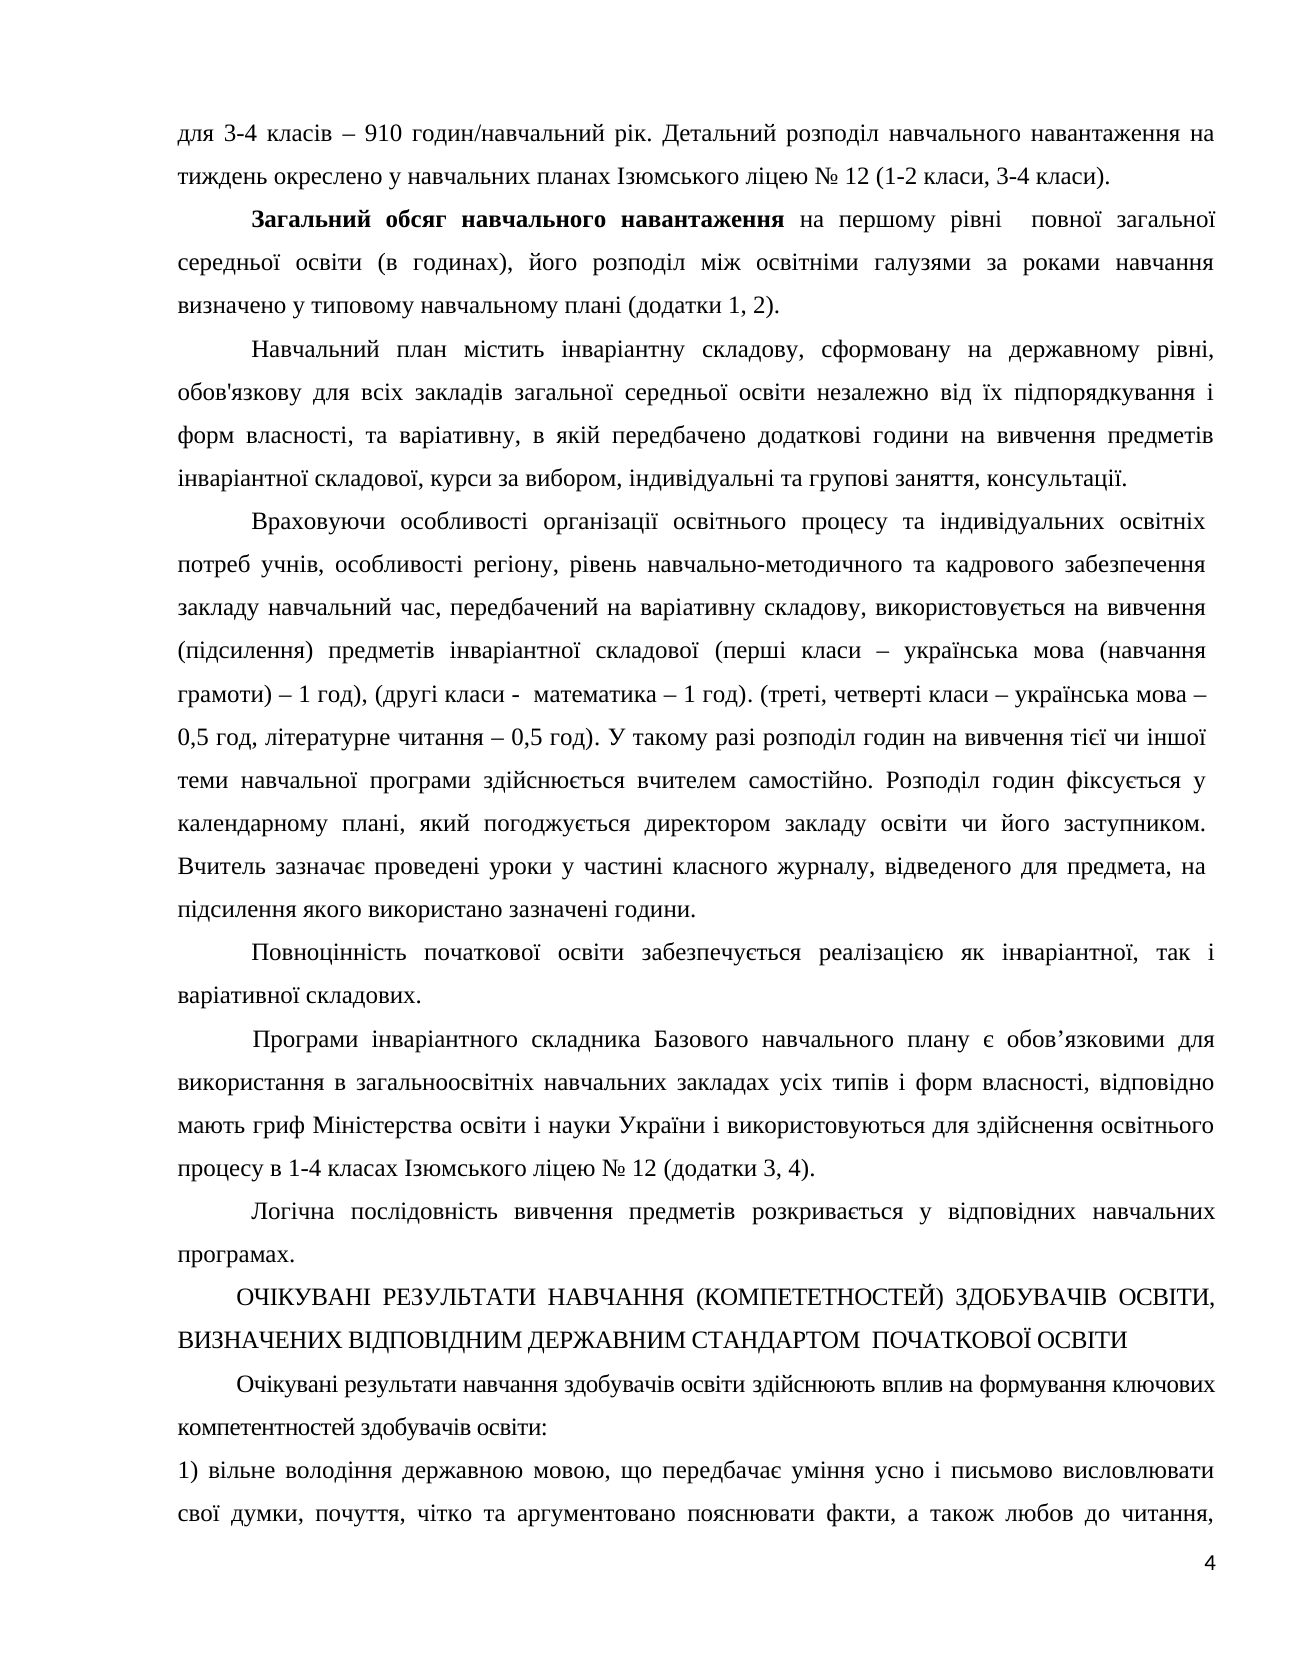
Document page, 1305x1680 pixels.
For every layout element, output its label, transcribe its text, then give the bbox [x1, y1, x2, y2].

text Навчальний план містить інваріантну складову, сформовану на державному рівні, обов'язкову для всіх закладів загальної середньої освіти незалежно від їх підпорядкування і форм власності, та варіативну, в якій передбачено додаткові години на вивчення предметів інваріантної складової, курси за вибором, індивідуальні та групові заняття, консультації. [177, 334, 1216, 492]
text Враховуючи особливості організації освітнього процесу та індивідуальних освітніх потреб учнів, особливості регіону, рівень навчально-методичного та кадрового забезпечення закладу навчальний час, передбачений на варіативну складову, використовується на вивчення (підсилення) предметів інваріантної складової (перші класи – українська мова (навчання грамоти) – 1 год), (другі класи - математика – 1 год). (треті, четверті класи – українська мова – 0,5 год, літературне читання – 0,5 год). У такому разі розподіл годин на вивчення тієї чи іншої теми навчальної програми здійснюється вчителем самостійно. Розподіл годин фіксується у календарному плані, який погоджується директором закладу освіти чи його заступником. Вчитель зазначає проведені уроки у частині класного журналу, відведеного для предмета, на підсилення якого використано зазначені години. [177, 506, 1207, 923]
text Очікувані результати навчання здобувачів освіти здійснюють вплив на формування ключових компетентностей здобувачів освіти: [177, 1369, 1216, 1441]
text Повноцінність початкової освіти забезпечується реалізацією як інваріантної, так і варіативної складових. [177, 937, 1216, 1009]
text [177, 1455, 1216, 1527]
text Загальний обсяг навчального навантаження на першому рівні повної загальної середньої освіти (в годинах), його розподіл між освітніми галузями за роками навчання визначено у типовому навчальному плані (додатки 1, 2). [177, 204, 1216, 319]
text ОЧІКУВАНІ РЕЗУЛЬТАТИ НАВЧАННЯ (КОМПЕТЕТНОСТЕЙ) ЗДОБУВАЧІВ ОСВІТИ, ВИЗНАЧЕНИХ ВІДПОВІДНИМ ДЕРЖАВНИМ СТАНДАРТОМ ПОЧАТКОВОЇ ОСВІТИ [177, 1282, 1216, 1354]
text Логічна послідовність вивчення предметів розкривається у відповідних навчальних програмах. [177, 1196, 1216, 1268]
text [177, 118, 1216, 190]
text Програми інваріантного складника Базового навчального плану є обов’язковими для використання в загальноосвітніх навчальних закладах усіх типів і форм власності, відповідно мають гриф Міністерства освіти і науки України і використовуються для здійснення освітнього процесу в 1-4 класах Ізюмського ліцею № 12 (додатки 3, 4). [177, 1024, 1216, 1182]
